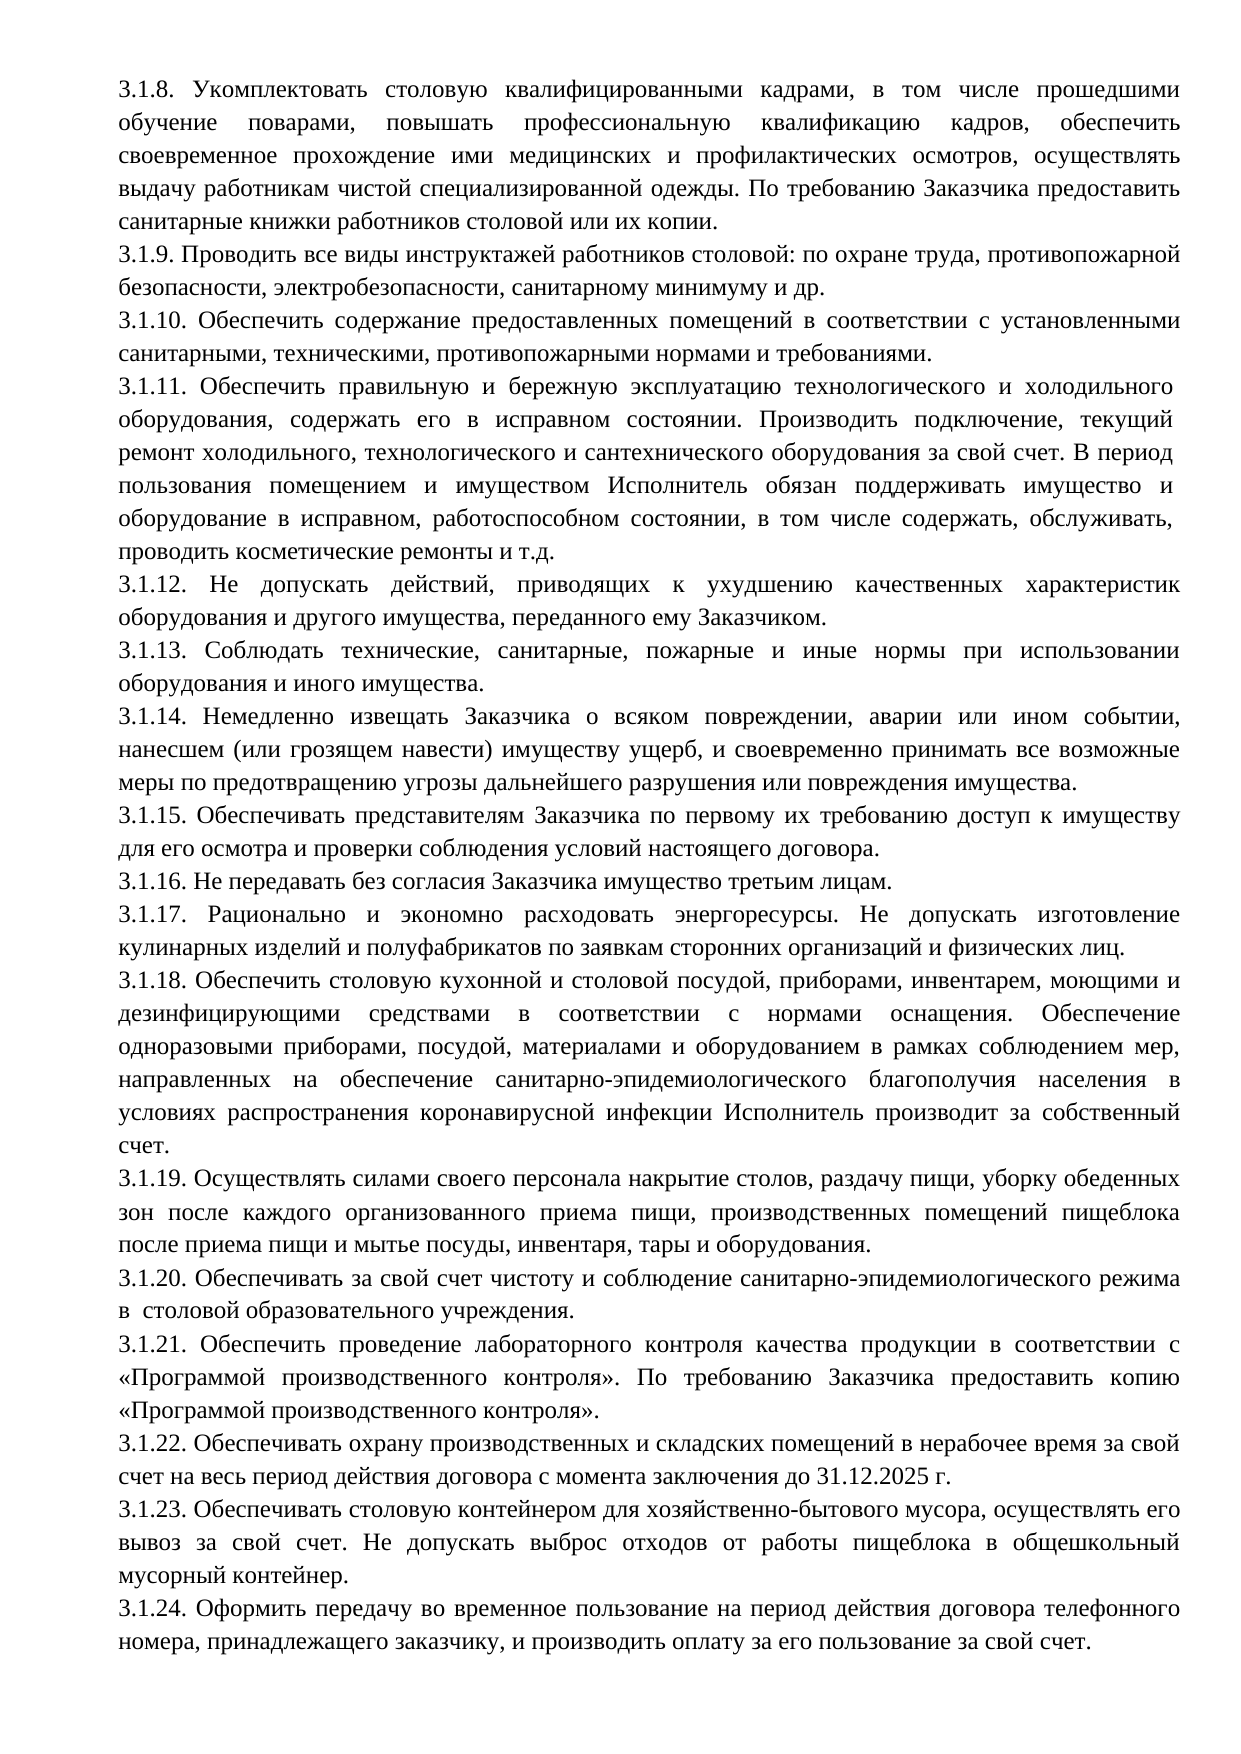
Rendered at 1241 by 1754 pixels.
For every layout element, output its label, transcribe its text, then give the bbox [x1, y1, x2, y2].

text 3.1.19. Осуществлять силами своего персонала накрытие столов, раздачу пищи, уборку обеденных зон после каждого организованного приема пищи, производственных помещений пищеблока после приема пищи и мытье посуды, инвентаря, тары и оборудования. [118, 1163, 1181, 1258]
text 3.1.23. Обеспечивать столовую контейнером для хозяйственно-бытового мусора, осуществлять его вывоз за свой счет. Не допускать выброс отходов от работы пищеблока в общешкольный мусорный контейнер. [118, 1494, 1181, 1588]
text 3.1.12. Не допускать действий, приводящих к ухудшению качественных характеристик оборудования и другого имущества, переданного ему Заказчиком. [118, 569, 1181, 631]
text 3.1.11. Обеспечить правильную и бережную эксплуатацию технологического и холодильного оборудования, содержать его в исправном состоянии. Производить подключение, текущий ремонт холодильного, технологического и сантехнического оборудования за свой счет. В период пользования помещением и имуществом Исполнитель обязан поддерживать имущество и оборудование в исправном, работоспособном состоянии, в том числе содержать, обслуживать, проводить косметические ремонты и т.д. [118, 371, 1174, 565]
text 3.1.20. Обеспечивать за свой счет чистоту и соблюдение санитарно-эпидемиологического режима в столовой образовательного учреждения. [118, 1263, 1181, 1324]
text 3.1.13. Соблюдать технические, санитарные, пожарные и иные нормы при использовании оборудования и иного имущества. [118, 635, 1181, 697]
text 3.1.15. Обеспечивать представителям Заказчика по первому их требованию доступ к имуществу для его осмотра и проверки соблюдения условий настоящего договора. [118, 800, 1181, 862]
text 3.1.24. Оформить передачу во временное пользование на период действия договора телефонного номера, принадлежащего заказчику, и производить оплату за его пользование за свой счет. [118, 1593, 1181, 1654]
text 3.1.8. Укомплектовать столовую квалифицированными кадрами, в том числе прошедшими обучение поварами, повышать профессиональную квалификацию кадров, обеспечить своевременное прохождение ими медицинских и профилактических осмотров, осуществлять выдачу работникам чистой специализированной одежды. По требованию Заказчика предоставить санитарные книжки работников столовой или их копии. [118, 74, 1181, 235]
text 3.1.16. Не передавать без согласия Заказчика имущество третьим лицам. [118, 866, 1181, 895]
text 3.1.14. Немедленно извещать Заказчика о всяком повреждении, аварии или ином событии, нанесшем (или грозящем навести) имуществу ущерб, и своевременно принимать все возможные меры по предотвращению угрозы дальнейшего разрушения или повреждения имущества. [118, 701, 1181, 796]
text 3.1.9. Проводить все виды инструктажей работников столовой: по охране труда, противопожарной безопасности, электробезопасности, санитарному минимуму и др. [118, 239, 1181, 301]
text 3.1.21. Обеспечить проведение лабораторного контроля качества продукции в соответствии с «Программой производственного контроля». По требованию Заказчика предоставить копию «Программой производственного контроля». [118, 1329, 1181, 1423]
text 3.1.18. Обеспечить столовую кухонной и столовой посудой, приборами, инвентарем, моющими и дезинфицирующими средствами в соответствии с нормами оснащения. Обеспечение одноразовыми приборами, посудой, материалами и оборудованием в рамках соблюдением мер, направленных на обеспечение санитарно-эпидемиологического благополучия населения в условиях распространения коронавирусной инфекции Исполнитель производит за собственный счет. [118, 965, 1181, 1159]
text 3.1.10. Обеспечить содержание предоставленных помещений в соответствии с установленными санитарными, техническими, противопожарными нормами и требованиями. [118, 305, 1181, 367]
text 3.1.17. Рационально и экономно расходовать энергоресурсы. Не допускать изготовление кулинарных изделий и полуфабрикатов по заявкам сторонних организаций и физических лиц. [118, 899, 1181, 961]
text 3.1.22. Обеспечивать охрану производственных и складских помещений в нерабочее время за свой счет на весь период действия договора с момента заключения до 31.12.2025 г. [118, 1428, 1181, 1489]
